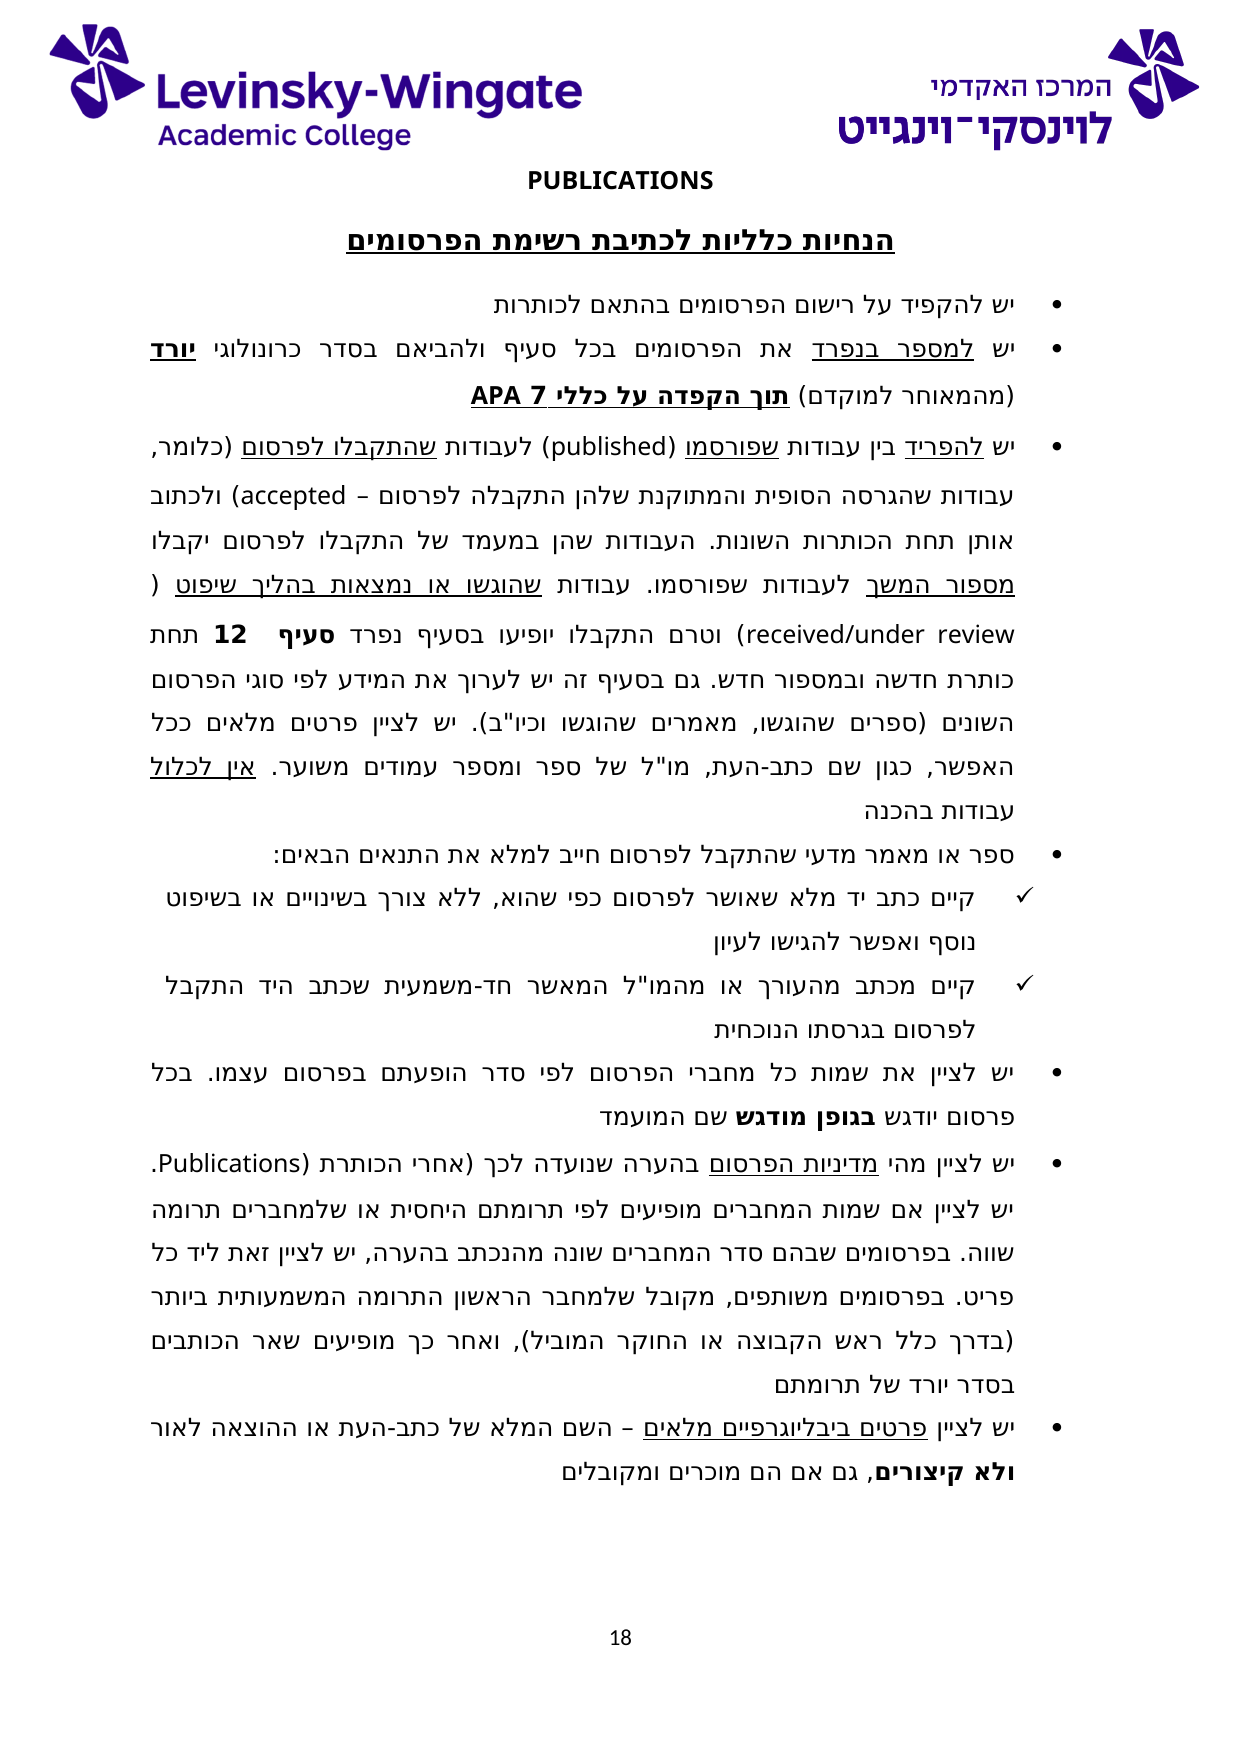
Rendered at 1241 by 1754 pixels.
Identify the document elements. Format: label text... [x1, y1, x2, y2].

list יש להקפיד על רישום הפרסומים בהתאם לכותרות [150, 291, 1053, 320]
text PUBLICATIONS [150, 162, 1090, 197]
list קיים מכתב מהעורך או מהמו"ל המאשר חד-משמעית שכתב היד התקבל לפרסום בגרסתו הנוכחית [165, 971, 1014, 1044]
list ספר או מאמר מדעי שהתקבל לפרסום חייב למלא את התנאים הבאים: [150, 840, 1053, 869]
picture [17, 0, 1220, 180]
list יש להפריד בין עבודות שפורסמו (published) לעבודות שהתקבלו לפרסום (כלומר, עבודות שהגרסה הסופית והמתוקנת שלהן התקבלה לפרסום – accepted) ולכתוב אותן תחת הכותרות השונות. העבודות שהן במעמד של התקבלו לפרסום יקבלו מספור המשך לעבודות שפורסמו. עבודות שהוגשו או נמצאות בהליך שיפוט (received/under review) וטרם התקבלו יופיעו בסעיף נפרד סעיף 12 תחת כותרת חדשה ובמספור חדש. גם בסעיף זה יש לערוך את המידע לפי סוגי הפרסום השונים (ספרים שהוגשו, מאמרים שהוגשו וכיו"ב). יש לציין פרטים מלאים ככל האפשר, כגון שם כתב-העת, מו"ל של ספר ומספר עמודים משוער. אין לכלול עבודות בהכנה [150, 429, 1053, 825]
list קיים כתב יד מלא שאושר לפרסום כפי שהוא, ללא צורך בשינויים או בשיפוט נוסף ואפשר להגישו לעיון [165, 884, 1014, 957]
list יש למספר בנפרד את הפרסומים בכל סעיף ולהביאם בסדר כרונולוגי יורד (מהמאוחר למוקדם) תוך הקפדה על כללי 7 APA [150, 334, 1053, 412]
text הנחיות כלליות לכתיבת רשימת הפרסומים [150, 223, 1090, 257]
list יש לציין פרטים ביבליוגרפיים מלאים – השם המלא של כתב-העת או ההוצאה לאור ולא קיצורים, גם אם הם מוכרים ומקובלים [150, 1413, 1053, 1486]
list יש לציין מהי מדיניות הפרסום בהערה שנועדה לכך (אחרי הכותרת (Publications. יש לציין אם שמות המחברים מופיעים לפי תרומתם היחסית או שלמחברים תרומה שווה. בפרסומים שבהם סדר המחברים שונה מהנכתב בהערה, יש לציין זאת ליד כל פריט. בפרסומים משותפים, מקובל שלמחבר הראשון התרומה המשמעותית ביותר (בדרך כלל ראש הקבוצה או החוקר המוביל), ואחר כך מופיעים שאר הכותבים בסדר יורד של תרומתם [150, 1146, 1053, 1399]
list יש לציין את שמות כל מחברי הפרסום לפי סדר הופעתם בפרסום עצמו. בכל פרסום יודגש בגופן מודגש שם המועמד [150, 1059, 1053, 1132]
